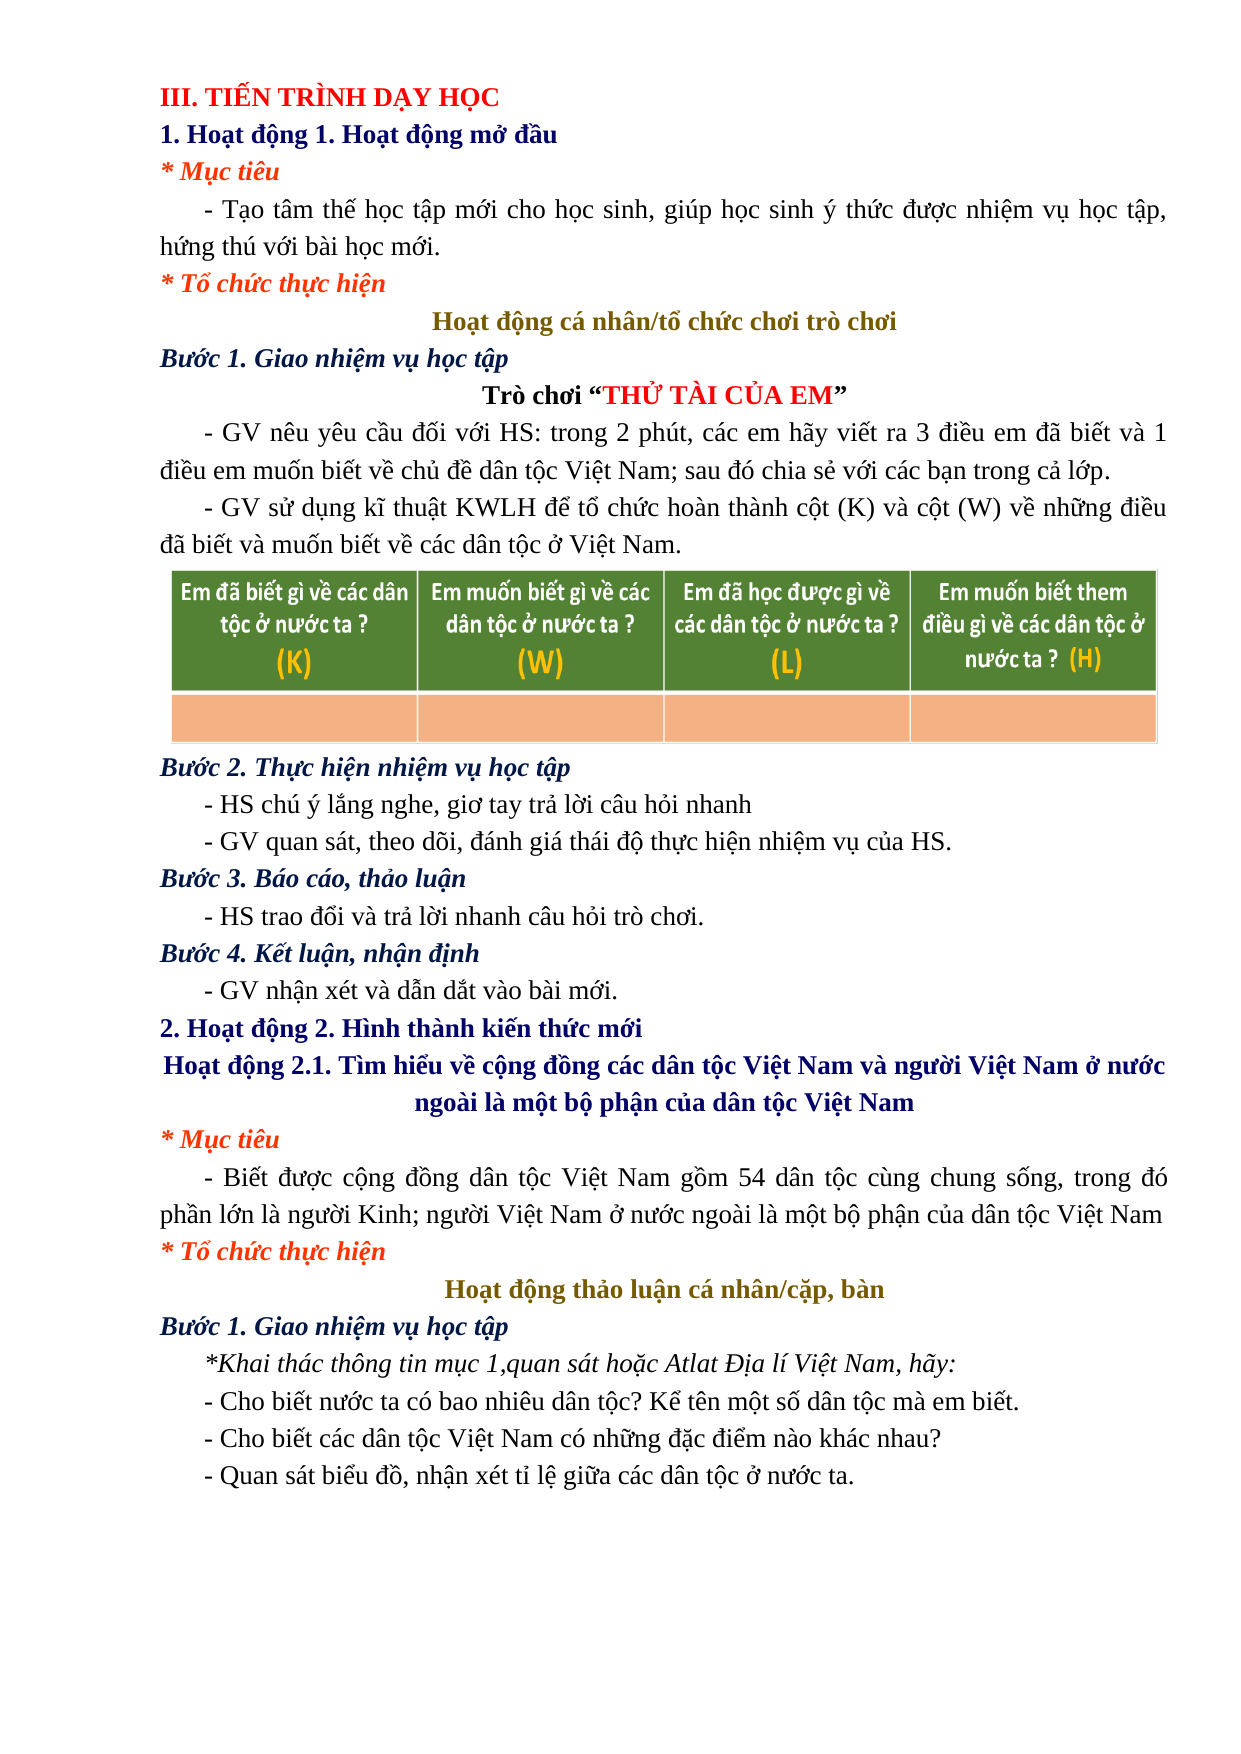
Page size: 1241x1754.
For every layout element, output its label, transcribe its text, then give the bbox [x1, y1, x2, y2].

text * Mục tiêu [159, 155, 1169, 187]
text 1. Hoạt động 1. Hoạt động mở đầu [159, 118, 1169, 149]
text - GV nêu yêu cầu đối với HS: trong 2 phút, các em hãy viết ra 3 điều em đã biết và 1 điều em muốn biết về chủ đề dân tộc Việt Nam; sau đó chia sẻ với các bạn trong cả lớp. [159, 416, 1169, 485]
text * Tổ chức thực hiện [159, 1235, 1169, 1267]
text * Tổ chức thực hiện [159, 267, 1169, 298]
text - GV quan sát, theo dõi, đánh giá thái độ thực hiện nhiệm vụ của HS. [159, 825, 1169, 856]
text - HS chú ý lắng nghe, giơ tay trả lời câu hỏi nhanh [159, 788, 1169, 819]
text *Khai thác thông tin mục 1,quan sát hoặc Atlat Địa lí Việt Nam, hãy: [159, 1347, 1169, 1378]
text * Mục tiêu [159, 1123, 1169, 1155]
text - Biết được cộng đồng dân tộc Việt Nam gồm 54 dân tộc cùng chung sống, trong đó phần lớn là người Kinh; người Việt Nam ở nước ngoài là một bộ phận của dân tộc Việt Nam [159, 1161, 1169, 1229]
text 2. Hoạt động 2. Hình thành kiến thức mới [159, 1012, 1169, 1043]
text Bước 2. Thực hiện nhiệm vụ học tập [159, 751, 1169, 782]
text Bước 1. Giao nhiệm vụ học tập [159, 342, 1169, 373]
text - Tạo tâm thế học tập mới cho học sinh, giúp học sinh ý thức được nhiệm vụ học tập, hứng thú với bài học mới. [159, 193, 1169, 261]
text - GV sử dụng kĩ thuật KWLH để tổ chức hoàn thành cột (K) và cột (W) về những điều đã biết và muốn biết về các dân tộc ở Việt Nam. [159, 491, 1169, 559]
text Hoạt động 2.1. Tìm hiểu về cộng đồng các dân tộc Việt Nam và người Việt Nam ở nước ngoài là một bộ phận của dân tộc Việt Nam [159, 1049, 1169, 1117]
picture [171, 565, 1158, 744]
text Hoạt động thảo luận cá nhân/cặp, bàn [159, 1273, 1169, 1304]
text - GV nhận xét và dẫn dắt vào bài mới. [159, 974, 1169, 1006]
text - Cho biết các dân tộc Việt Nam có những đặc điểm nào khác nhau? [159, 1422, 1169, 1453]
text Trò chơi “THỬ TÀI CỦA EM” [159, 379, 1169, 410]
text - Quan sát biểu đồ, nhận xét tỉ lệ giữa các dân tộc ở nước ta. [159, 1459, 1169, 1490]
text Bước 1. Giao nhiệm vụ học tập [159, 1310, 1169, 1341]
text Bước 4. Kết luận, nhận định [159, 937, 1169, 968]
text Hoạt động cá nhân/tổ chức chơi trò chơi [159, 304, 1169, 336]
text III. TIẾN TRÌNH DẠY HỌC [159, 81, 1169, 112]
text - Cho biết nước ta có bao nhiêu dân tộc? Kể tên một số dân tộc mà em biết. [159, 1384, 1169, 1416]
text - HS trao đổi và trả lời nhanh câu hỏi trò chơi. [159, 900, 1169, 931]
text Bước 3. Báo cáo, thảo luận [159, 862, 1169, 894]
